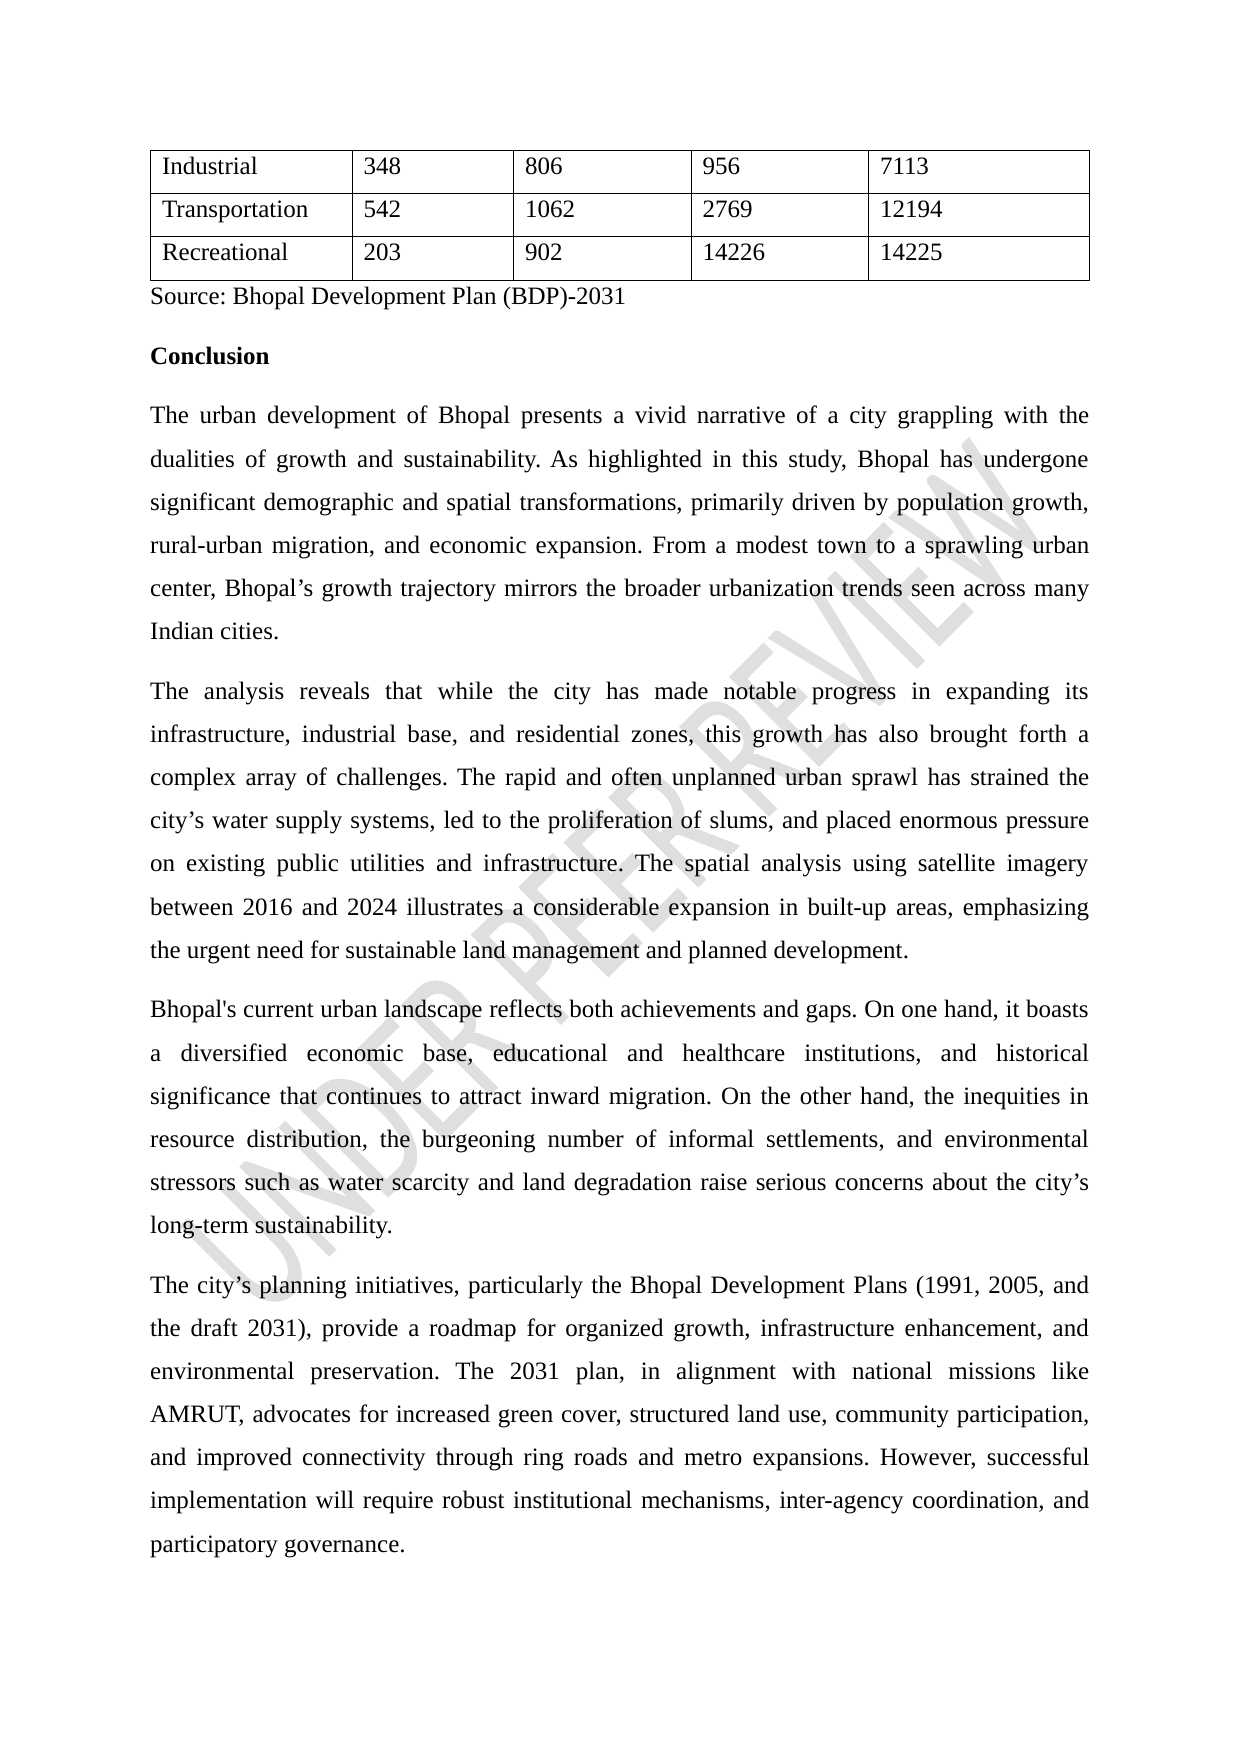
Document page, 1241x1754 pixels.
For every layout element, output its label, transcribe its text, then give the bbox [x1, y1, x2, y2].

table_cell 1062 [514, 194, 691, 236]
table_cell Transportation [151, 194, 352, 236]
table_cell 14225 [869, 237, 1089, 280]
text Bhopal's current urban landscape reflects both achievements and gaps. On one hand, it boasts a diversified economic base, educational and healthcare institutions, and historical significance that continues to attract inward migration. On the other hand, the inequities in resource distribution, the burgeoning number of informal settlements, and environmental stressors such as water scarcity and land degradation raise serious concerns about the city’s long-term sustainability. [150, 994, 1090, 1239]
table_cell 7113 [869, 151, 1089, 193]
text The analysis reveals that while the city has made notable progress in expanding its infrastructure, industrial base, and residential zones, this growth has also brought forth a complex array of challenges. The rapid and often unplanned urban sprawl has strained the city’s water supply systems, led to the proliferation of slums, and placed enormous pressure on existing public utilities and infrastructure. The spatial analysis using satellite imagery between 2016 and 2024 illustrates a considerable expansion in built-up areas, emphasizing the urgent need for sustainable land management and planned development. [150, 676, 1090, 963]
table_cell Recreational [151, 237, 352, 280]
table_cell Industrial [151, 151, 352, 193]
text The urban development of Bhopal presents a vivid narrative of a city grappling with the dualities of growth and sustainability. As highlighted in this study, Bhopal has undergone significant demographic and spatial transformations, primarily driven by population growth, rural-urban migration, and economic expansion. From a modest town to a sprawling urban center, Bhopal’s growth trajectory mirrors the broader urbanization trends seen across many Indian cities. [150, 401, 1090, 645]
table_cell 956 [692, 151, 868, 193]
text The city’s planning initiatives, particularly the Bhopal Development Plans (1991, 2005, and the draft 2031), provide a roadmap for organized growth, infrastructure enhancement, and environmental preservation. The 2031 plan, in alignment with national missions like AMRUT, advocates for increased green cover, structured land use, community participation, and improved connectivity through ring roads and metro expansions. However, successful implementation will require robust institutional mechanisms, inter-agency coordination, and participatory governance. [150, 1270, 1090, 1557]
table_cell 203 [353, 237, 513, 280]
table_cell 902 [514, 237, 691, 280]
table_cell 2769 [692, 194, 868, 236]
text Source: Bhopal Development Plan (BDP)-2031 [150, 281, 1090, 310]
table_cell 806 [514, 151, 691, 193]
table_cell 12194 [869, 194, 1089, 236]
table_cell 348 [353, 151, 513, 193]
text Conclusion [150, 341, 1090, 369]
table_cell 14226 [692, 237, 868, 280]
table_cell 542 [353, 194, 513, 236]
